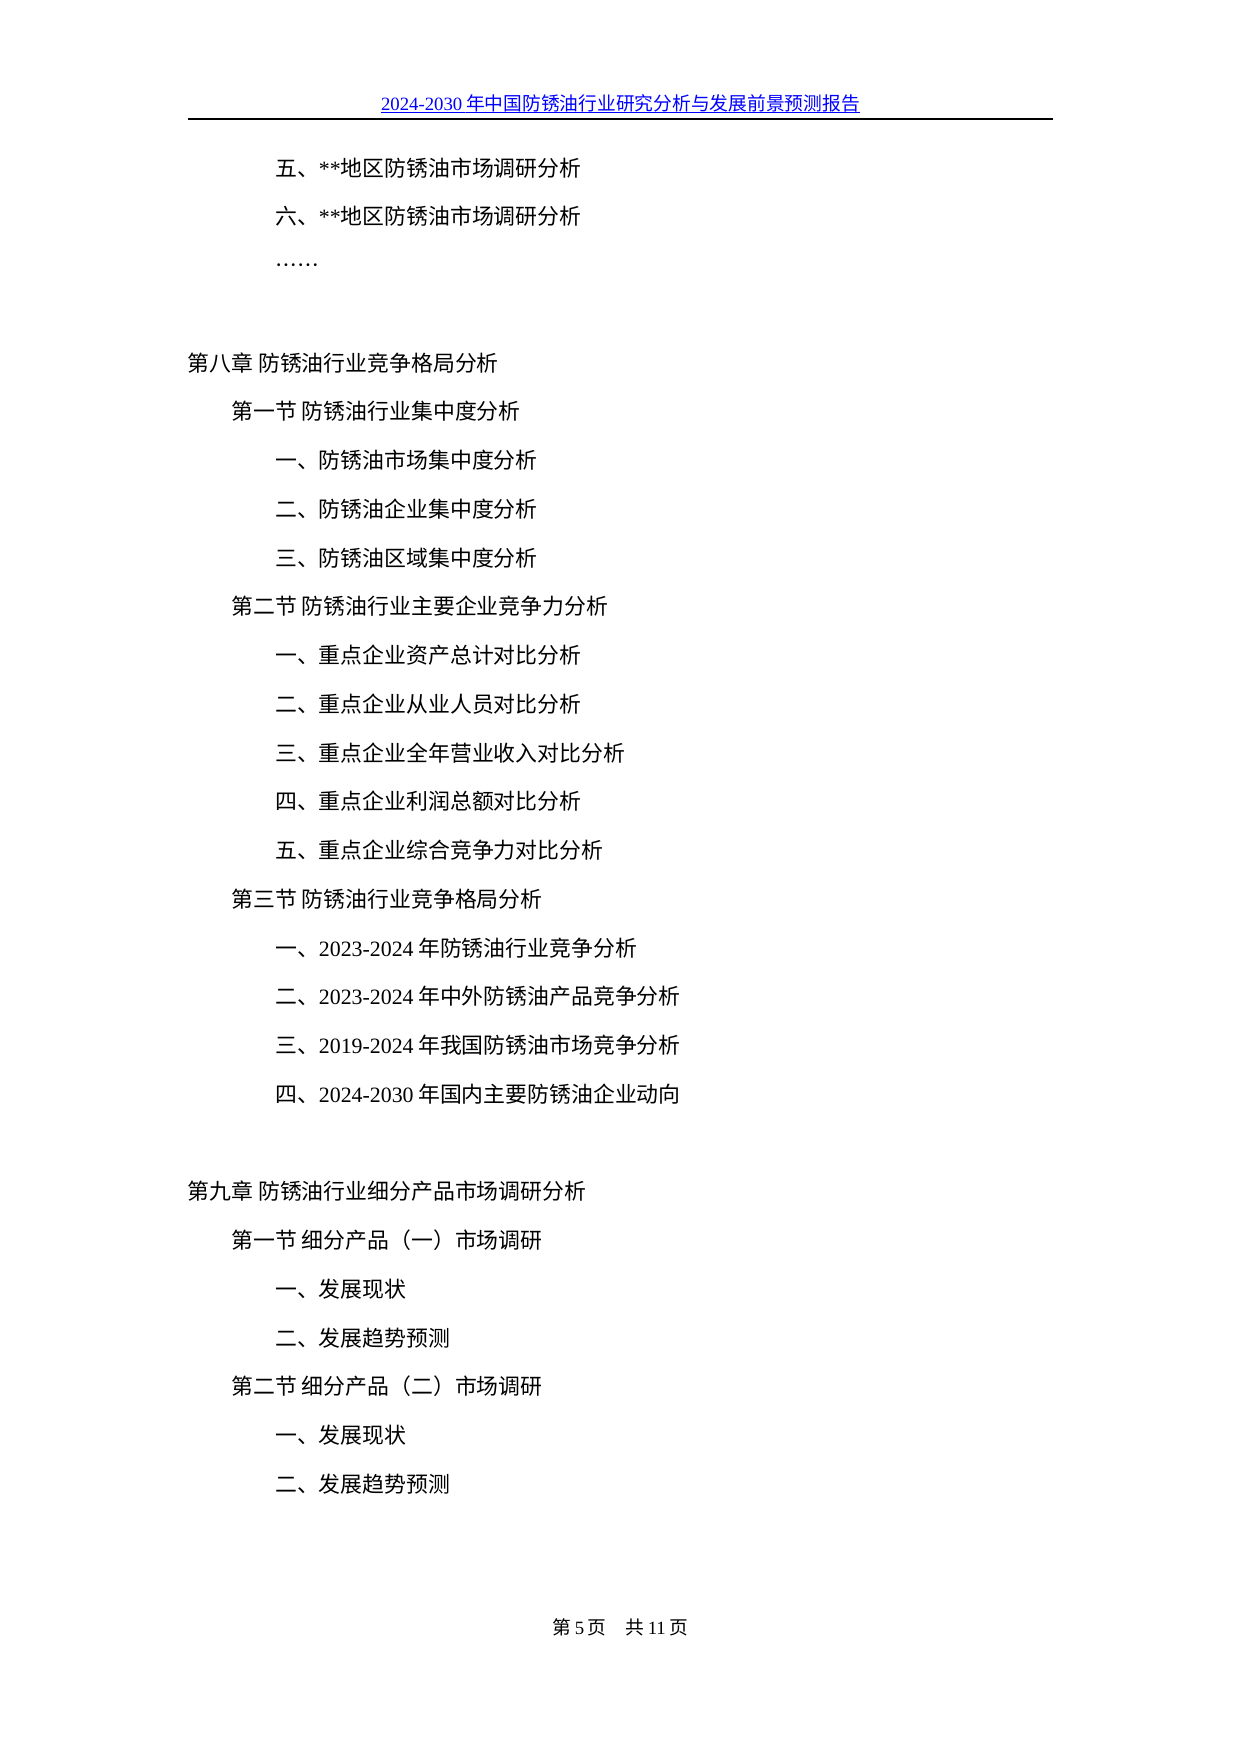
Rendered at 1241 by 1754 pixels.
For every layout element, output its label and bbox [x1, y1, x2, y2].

text [187, 150, 1053, 1499]
